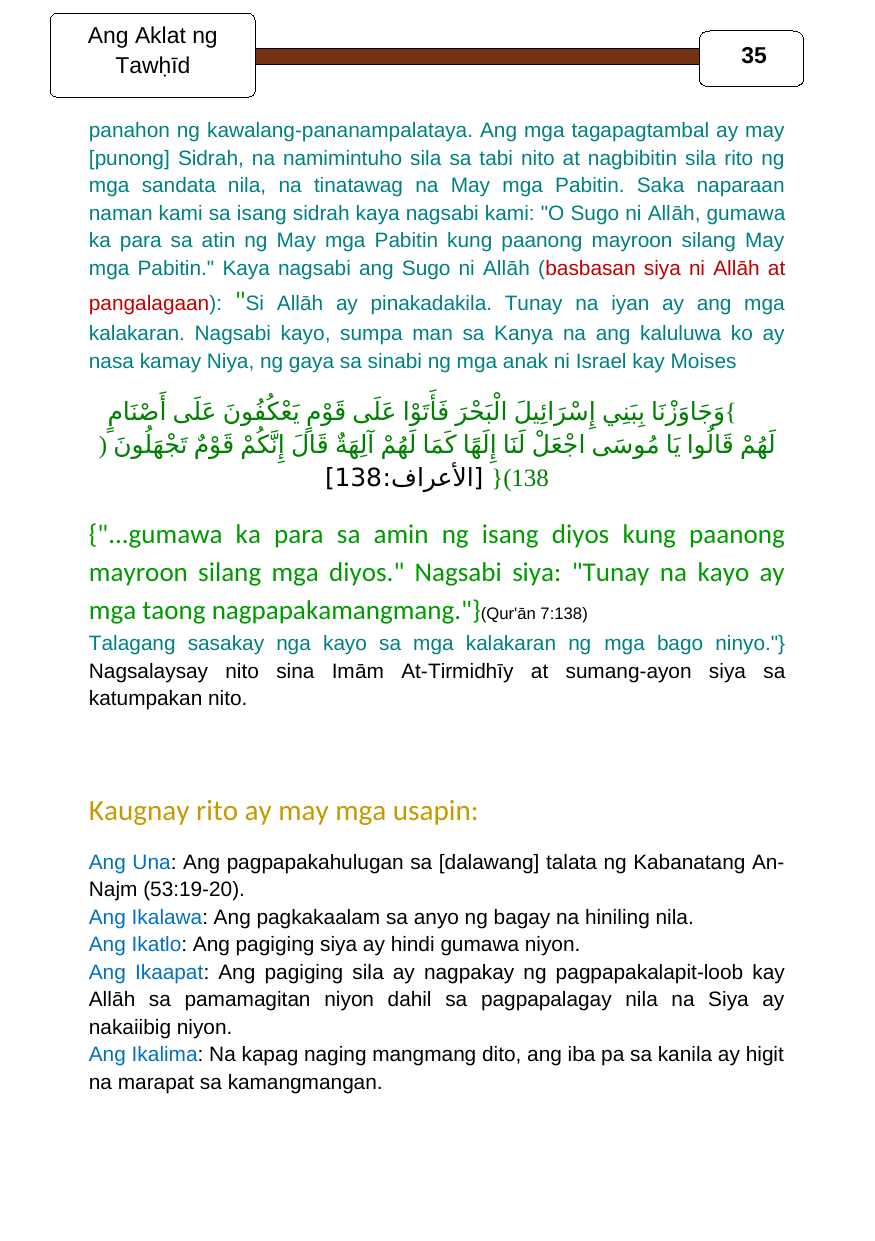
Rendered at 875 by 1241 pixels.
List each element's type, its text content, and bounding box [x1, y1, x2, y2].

list Ang Ikalawa: Ang pagkakaalam sa anyo ng bagay na hiniling nila. [89, 905, 785, 929]
list Ang Ikaapat: Ang pagiging sila ay nagpakay ng pagpapakalapit-loob kay Allāh sa pamamagitan niyon dahil sa pagpapalagay nila na Siya ay nakaiibig niyon. [89, 960, 785, 1039]
list Ang Ikatlo: Ang pagiging siya ay hindi gumawa niyon. [89, 932, 785, 956]
list Ang Ikalima: Na kapag naging mangmang dito, ang iba pa sa kanila ay higit na marapat sa kamangmangan. [89, 1042, 785, 1094]
subtitle }وَجَاوَزْنَا بِبَنِي إِسْرَائِيلَ الْبَحْرَ فَأَتَوْا عَلَى قَوْمٍ يَعْكُفُونَ عَلَى أَصْنَامٍ لَهُمْ قَالُوا يَا مُوسَى اجْعَلْ لَنَا إِلَهًا كَمَا لَهُمْ آلِهَةٌ قَالَ إِنَّكُمْ قَوْمٌ تَجْهَلُونَ (138){ [الأعراف:138] [89, 397, 785, 492]
list Talagang sasakay nga kayo sa mga kalakaran ng mga bago ninyo."} Nagsalaysay nito sina Imām At-Tirmidhīy at sumang-ayon siya sa katumpakan nito. [89, 631, 785, 710]
list {"...gumawa ka para sa amin ng isang diyos kung paanong mayroon silang mga diyos." Nagsabi siya: "Tunay na kayo ay mga taong nagpapakamangmang."}(Qur'ān 7:138) [89, 517, 785, 626]
subtitle Kaugnay rito ay may mga usapin: [89, 792, 785, 828]
list Ang Una: Ang pagpapakahulugan sa [dalawang] talata ng Kabanatang An-Najm (53:19-20). [89, 850, 785, 901]
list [89, 118, 785, 372]
